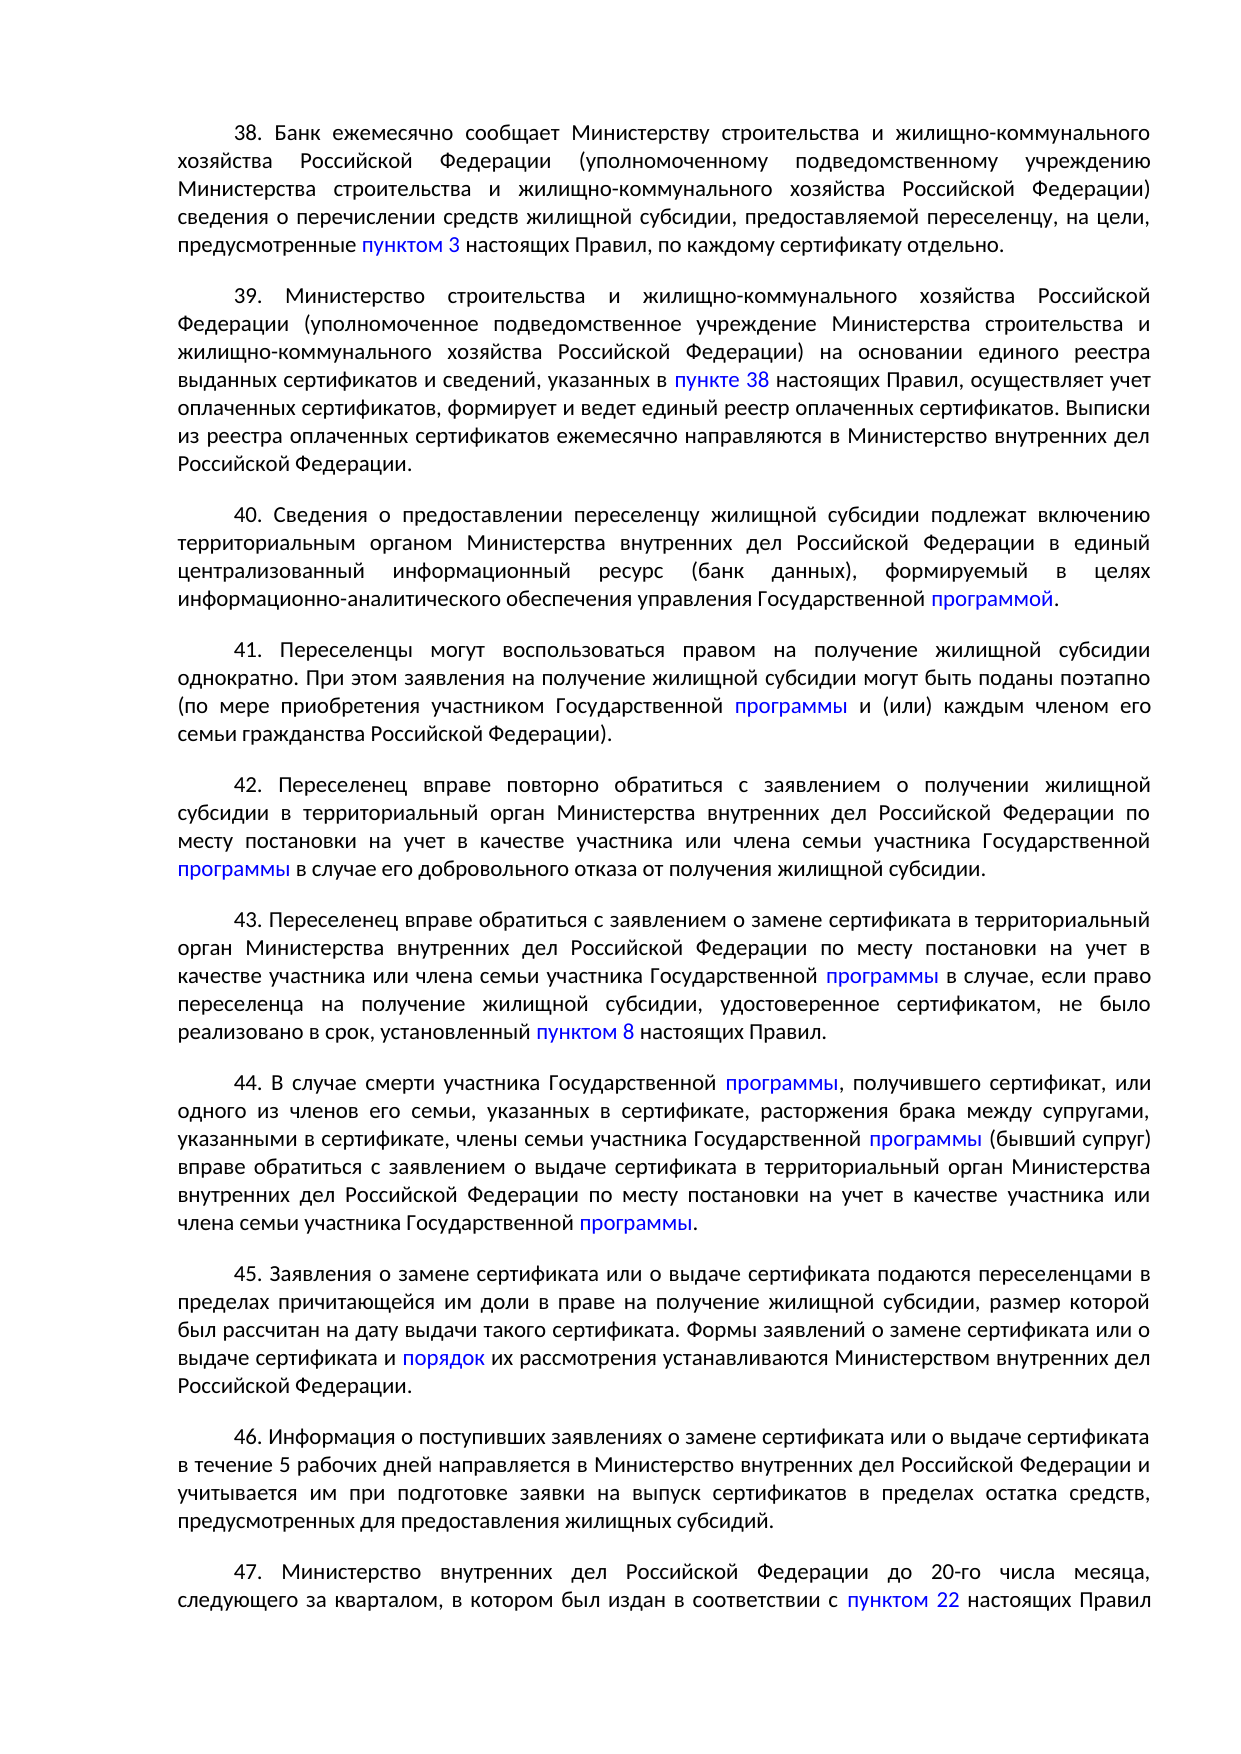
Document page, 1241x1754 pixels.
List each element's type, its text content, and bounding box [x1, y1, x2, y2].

text 42. Переселенец вправе повторно обратиться с заявлением о получении жилищной субсидии в территориальный орган Министерства внутренних дел Российской Федерации по месту постановки на учет в качестве участника или члена семьи участника Государственной программы в случае его добровольного отказа от получения жилищной субсидии. [177, 770, 1152, 882]
text 41. Переселенцы могут воспользоваться правом на получение жилищной субсидии однократно. При этом заявления на получение жилищной субсидии могут быть поданы поэтапно (по мере приобретения участником Государственной программы и (или) каждым членом его семьи гражданства Российской Федерации). [177, 635, 1152, 747]
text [177, 1557, 1152, 1613]
text 40. Сведения о предоставлении переселенцу жилищной субсидии подлежат включению территориальным органом Министерства внутренних дел Российской Федерации в единый централизованный информационный ресурс (банк данных), формируемый в целях информационно-аналитического обеспечения управления Государственной программой. [177, 500, 1152, 612]
text 45. Заявления о замене сертификата или о выдаче сертификата подаются переселенцами в пределах причитающейся им доли в праве на получение жилищной субсидии, размер которой был рассчитан на дату выдачи такого сертификата. Формы заявлений о замене сертификата или о выдаче сертификата и порядок их рассмотрения устанавливаются Министерством внутренних дел Российской Федерации. [177, 1259, 1152, 1399]
text 39. Министерство строительства и жилищно-коммунального хозяйства Российской Федерации (уполномоченное подведомственное учреждение Министерства строительства и жилищно-коммунального хозяйства Российской Федерации) на основании единого реестра выданных сертификатов и сведений, указанных в пункте 38 настоящих Правил, осуществляет учет оплаченных сертификатов, формирует и ведет единый реестр оплаченных сертификатов. Выписки из реестра оплаченных сертификатов ежемесячно направляются в Министерство внутренних дел Российской Федерации. [177, 281, 1152, 477]
text 46. Информация о поступивших заявлениях о замене сертификата или о выдаче сертификата в течение 5 рабочих дней направляется в Министерство внутренних дел Российской Федерации и учитывается им при подготовке заявки на выпуск сертификатов в пределах остатка средств, предусмотренных для предоставления жилищных субсидий. [177, 1422, 1152, 1534]
text 44. В случае смерти участника Государственной программы, получившего сертификат, или одного из членов его семьи, указанных в сертификате, расторжения брака между супругами, указанными в сертификате, члены семьи участника Государственной программы (бывший супруг) вправе обратиться с заявлением о выдаче сертификата в территориальный орган Министерства внутренних дел Российской Федерации по месту постановки на учет в качестве участника или члена семьи участника Государственной программы. [177, 1068, 1152, 1236]
text 38. Банк ежемесячно сообщает Министерству строительства и жилищно-коммунального хозяйства Российской Федерации (уполномоченному подведомственному учреждению Министерства строительства и жилищно-коммунального хозяйства Российской Федерации) сведения о перечислении средств жилищной субсидии, предоставляемой переселенцу, на цели, предусмотренные пунктом 3 настоящих Правил, по каждому сертификату отдельно. [177, 118, 1152, 258]
text 43. Переселенец вправе обратиться с заявлением о замене сертификата в территориальный орган Министерства внутренних дел Российской Федерации по месту постановки на учет в качестве участника или члена семьи участника Государственной программы в случае, если право переселенца на получение жилищной субсидии, удостоверенное сертификатом, не было реализовано в срок, установленный пунктом 8 настоящих Правил. [177, 905, 1152, 1045]
